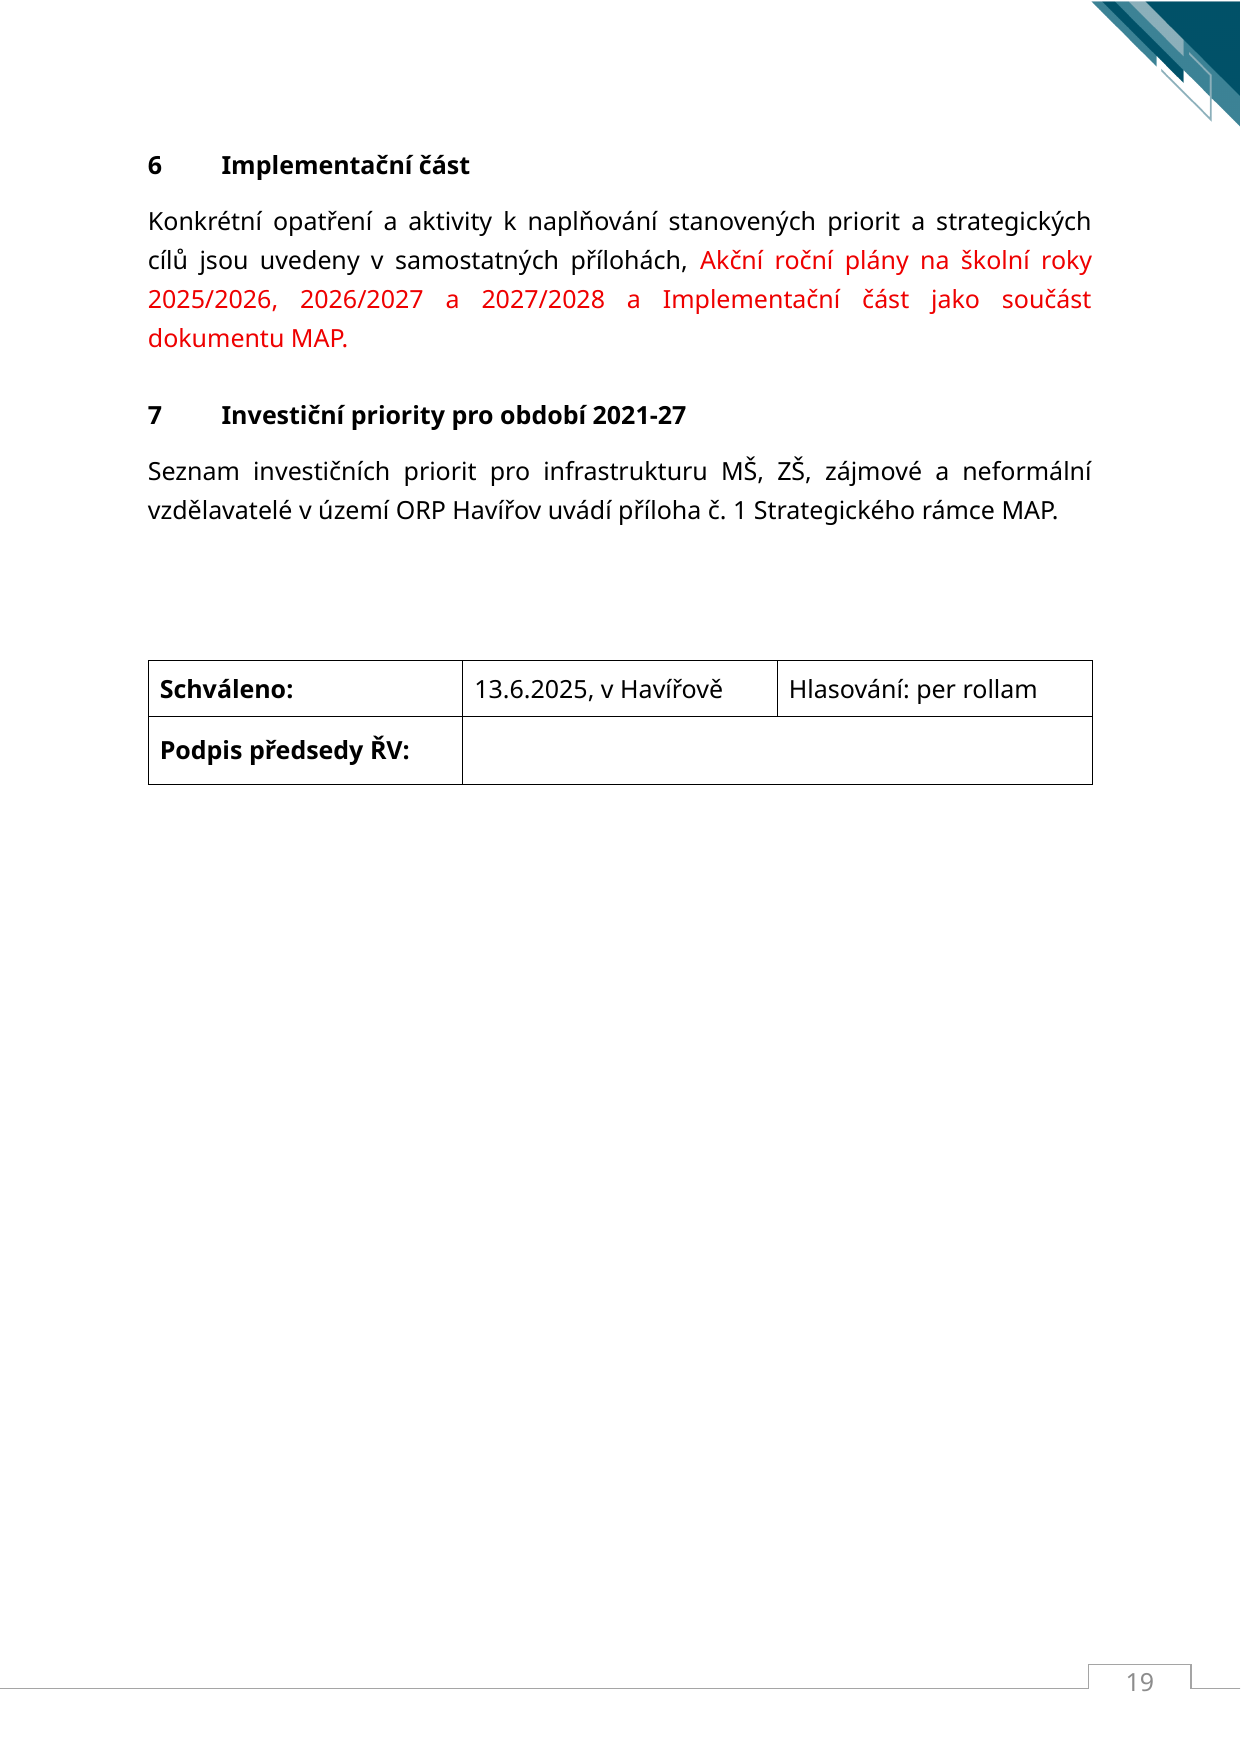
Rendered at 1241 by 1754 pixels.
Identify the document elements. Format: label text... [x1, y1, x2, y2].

table_header Schváleno: [149, 661, 462, 716]
text 7 Investiční priority pro období 2021-27 [148, 398, 1092, 432]
picture [1091, 1, 1240, 128]
text Seznam investičních priorit pro infrastrukturu MŠ, ZŠ, zájmové a neformální vzdělavatelé v území ORP Havířov uvádí příloha č. 1 Strategického rámce MAP. [148, 453, 1092, 527]
table_header Hlasování: per rollam [778, 661, 1092, 716]
table_header 13.6.2025, v Havířově [463, 661, 777, 716]
table_cell [463, 717, 1092, 783]
text Konkrétní opatření a aktivity k naplňování stanovených priorit a strategických cílů jsou uvedeny v samostatných přílohách, Akční roční plány na školní roky 2025/2026, 2026/2027 a 2027/2028 a Implementační část jako součást dokumentu MAP. [148, 203, 1092, 355]
table_cell Podpis předsedy ŘV: [149, 717, 462, 783]
text 6 Implementační část [148, 148, 1092, 182]
